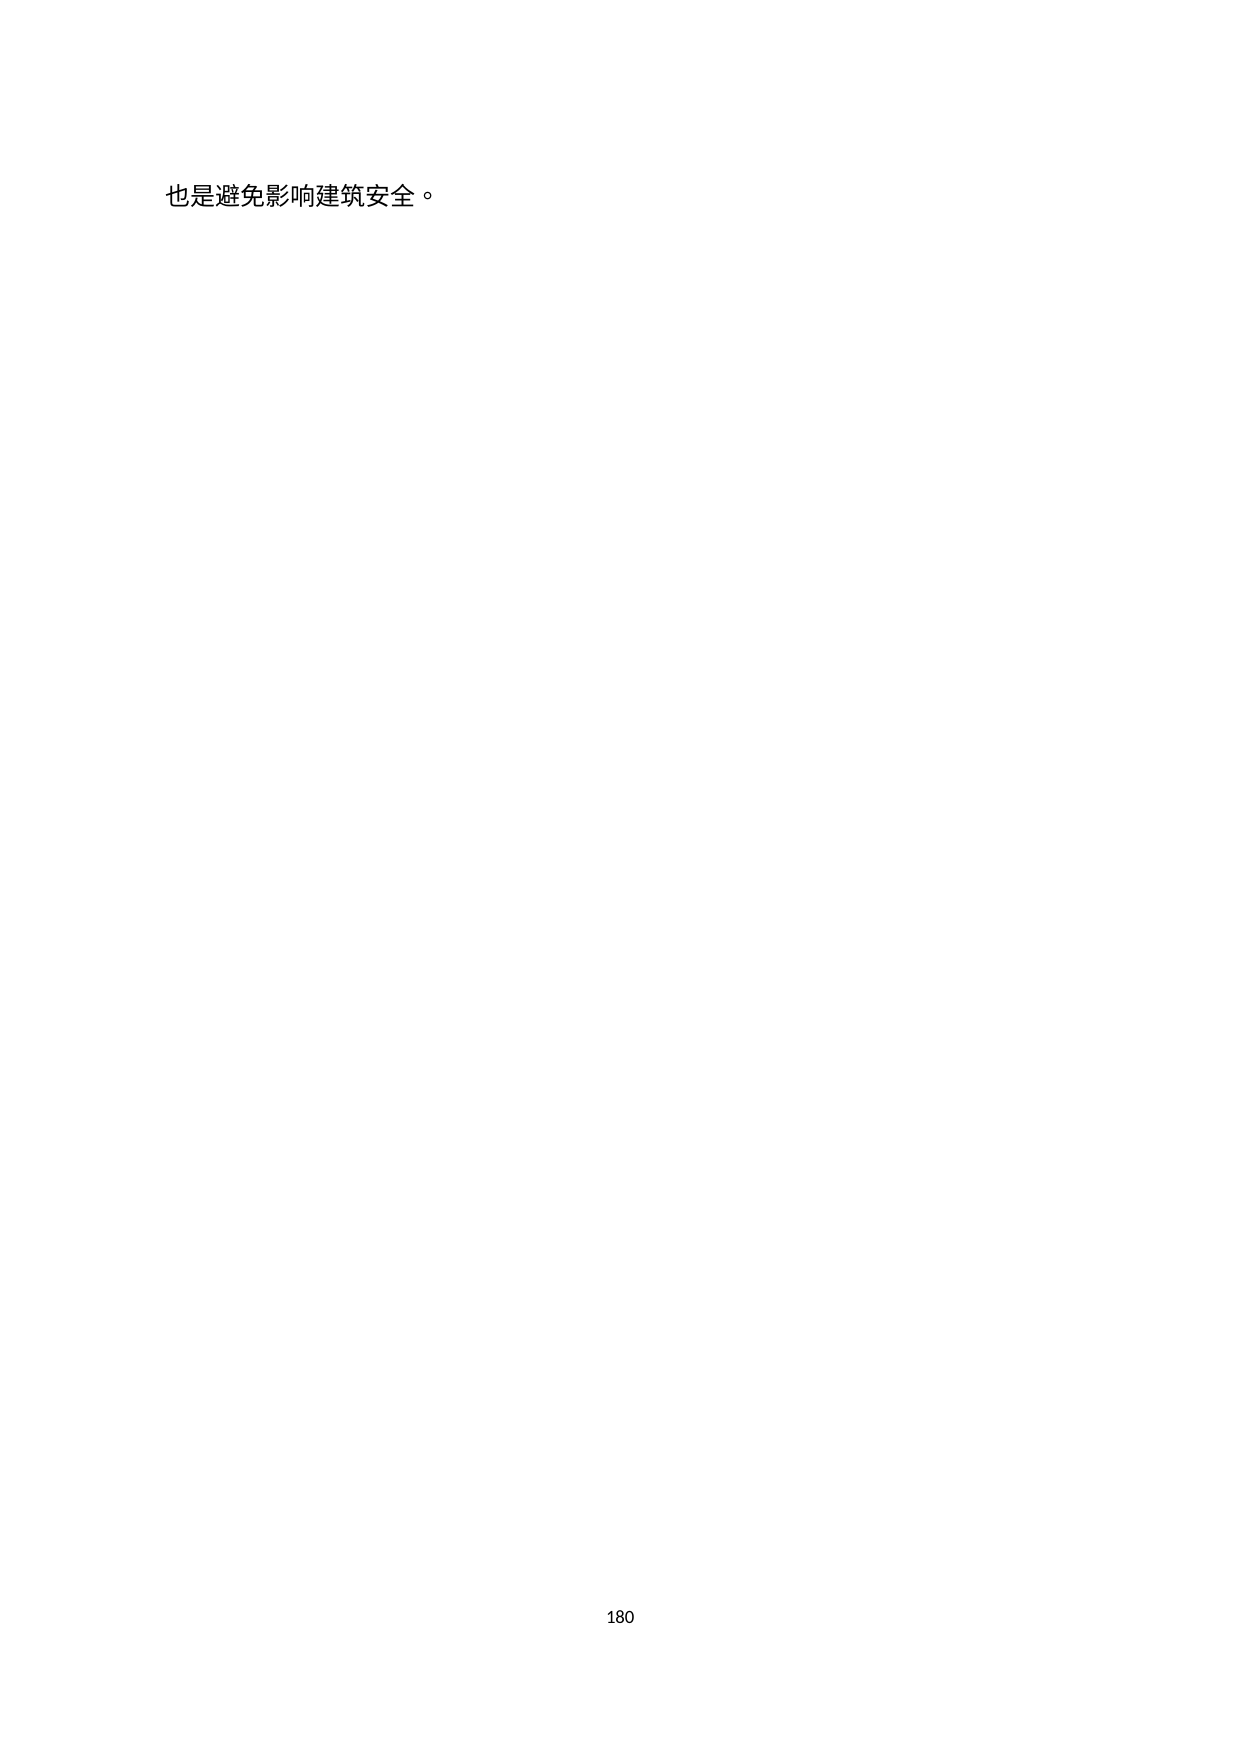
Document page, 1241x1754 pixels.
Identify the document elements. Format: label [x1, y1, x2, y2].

text [165, 162, 1075, 227]
